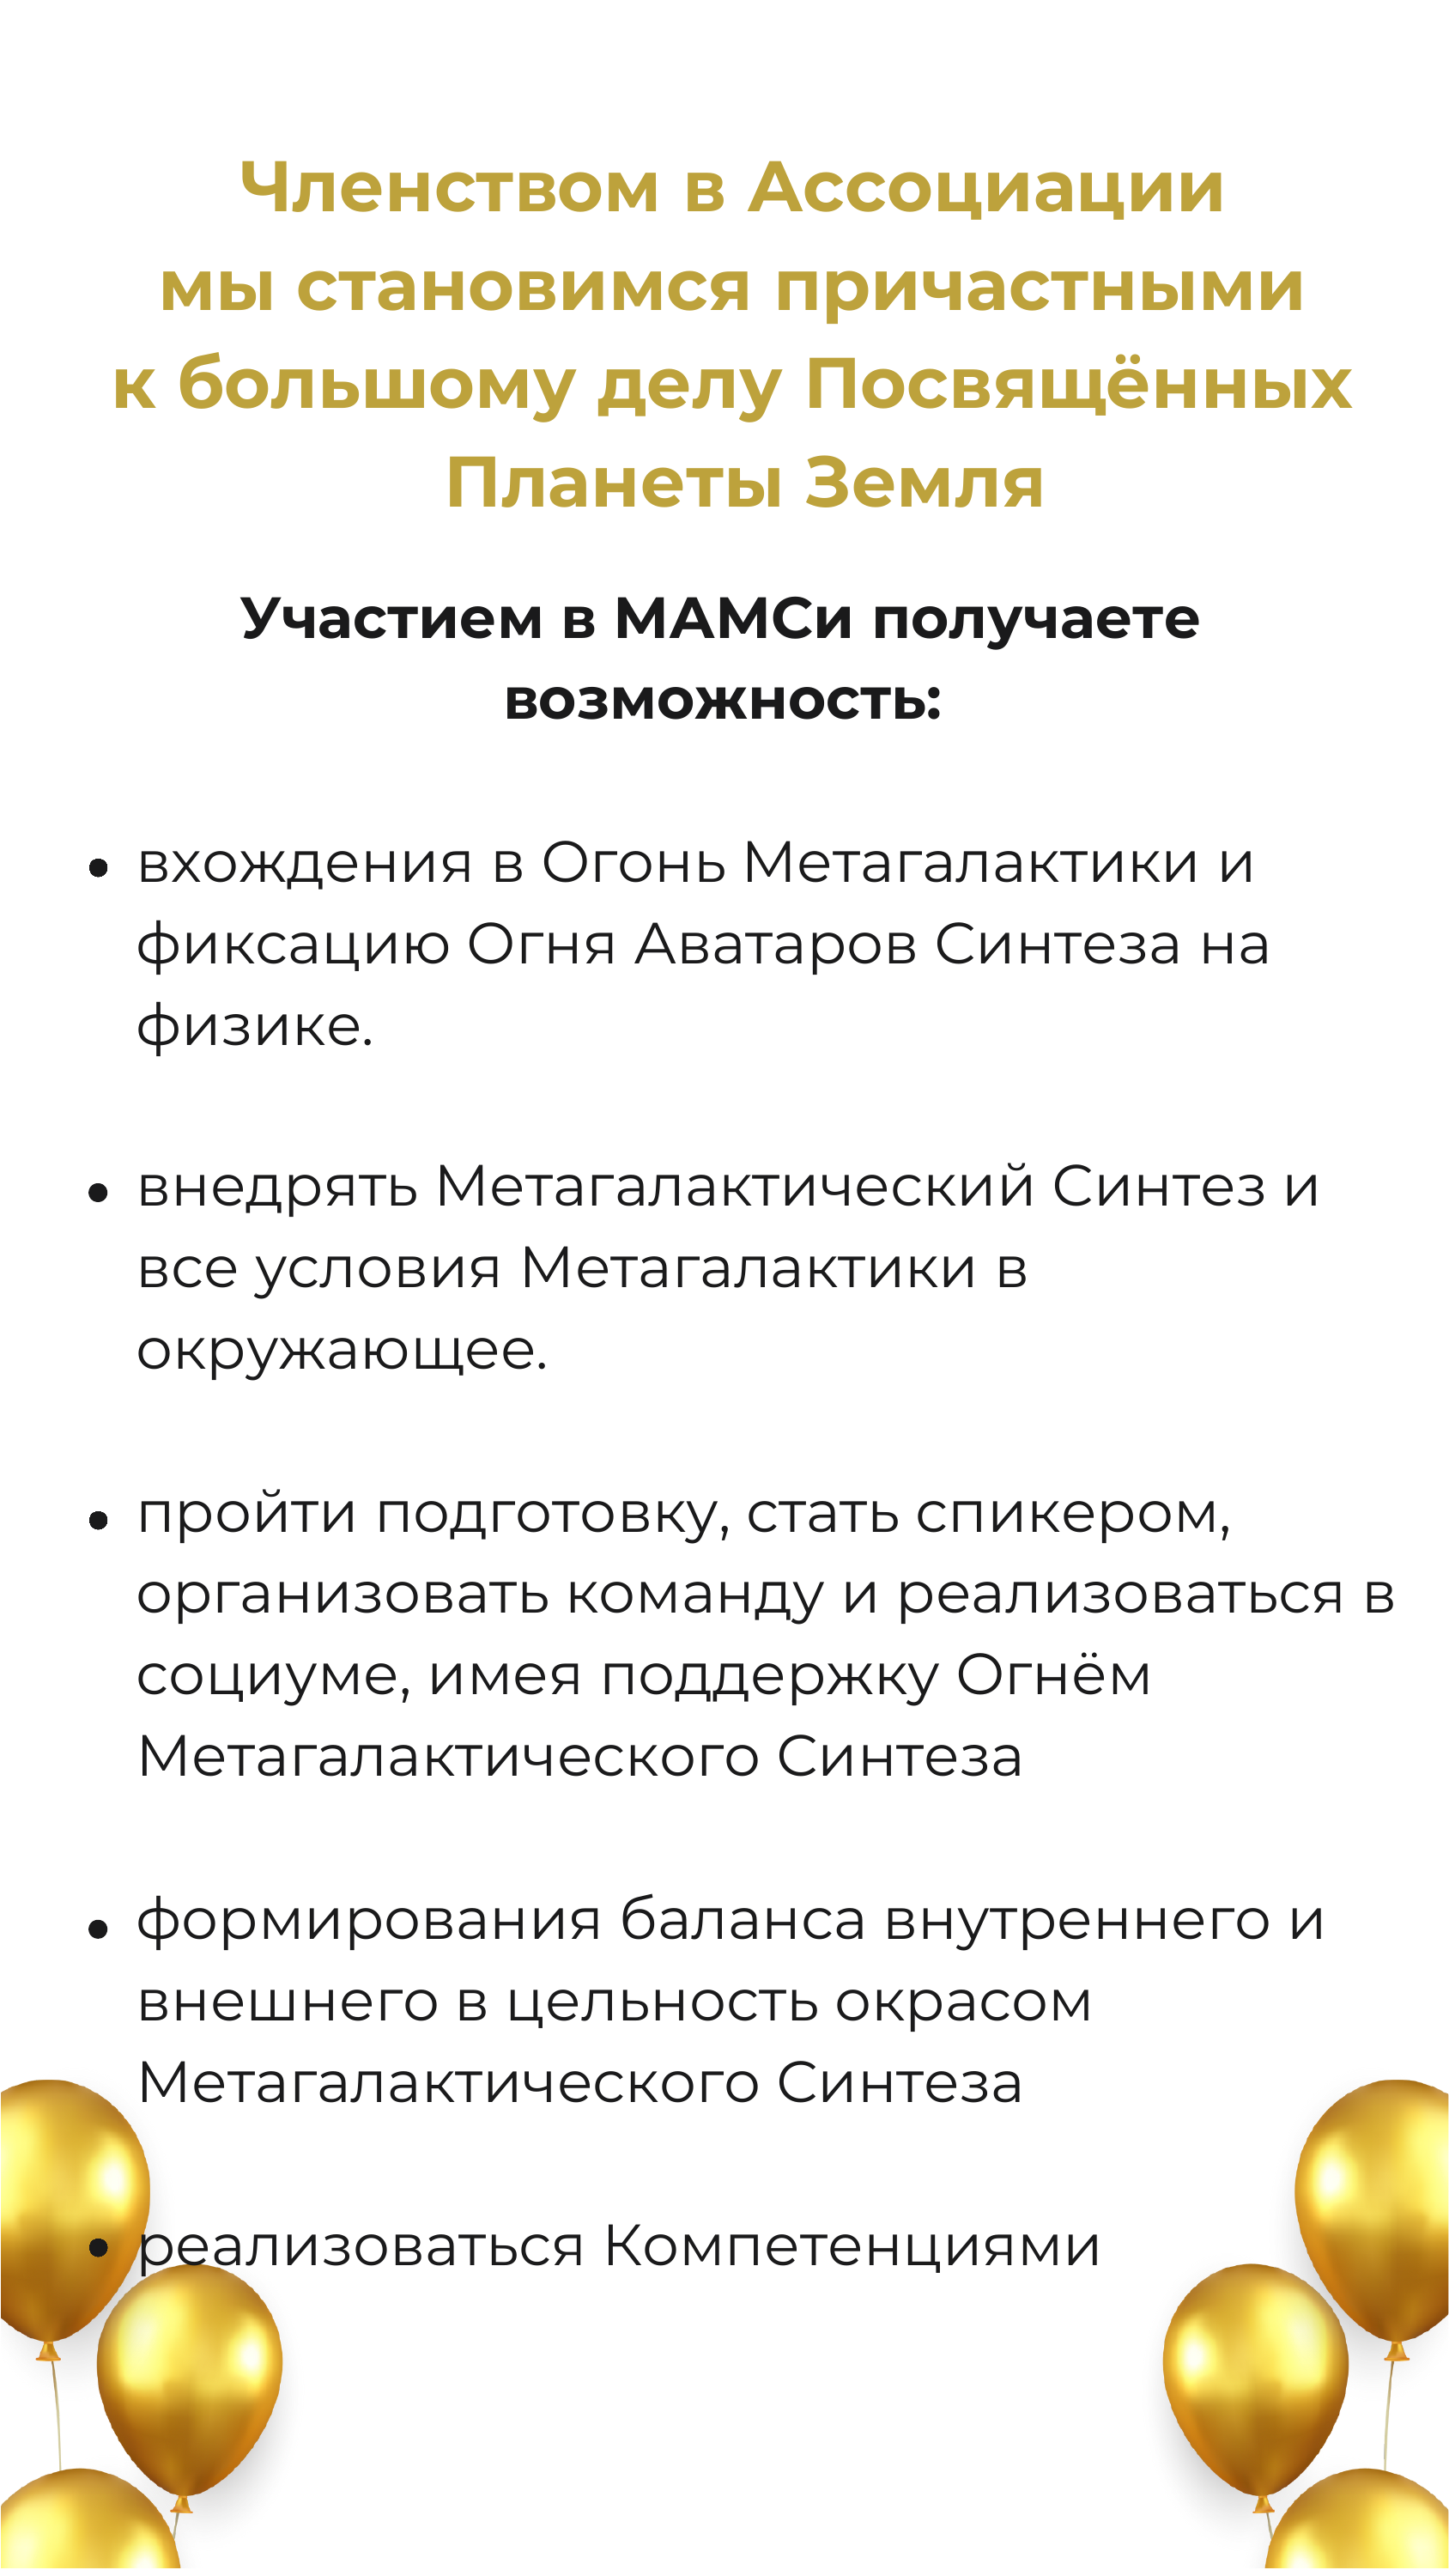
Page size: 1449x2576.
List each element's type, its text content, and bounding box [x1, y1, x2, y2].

text вхождения в Огонь Метагалактики и фиксацию Огня Аватаров Синтеза на физике. [136, 826, 1296, 1060]
picture [88, 858, 108, 878]
text к большому делу Посвящённых Планеты Земля [111, 339, 1385, 525]
text пройти подготовку, стать спикером, организовать команду и реализоваться в социуме, имея поддержку Огнём Метагалактического Синтеза [136, 1476, 1423, 1791]
text реализоваться Компетенциями [136, 2209, 1410, 2280]
text Участием в МАМСи получаете возможность: [239, 581, 1226, 734]
text внедрять Метагалактический Синтез и все условия Метагалактики в окружающее. [136, 1150, 1348, 1383]
text формирования баланса внутреннего и внешнего в цельность окрасом Метагалактического Синтеза [136, 1883, 1352, 2117]
text Членством в Ассоциации мы становимся причастными [158, 143, 1338, 328]
picture [0, 2067, 1449, 2576]
picture [88, 1510, 108, 1530]
